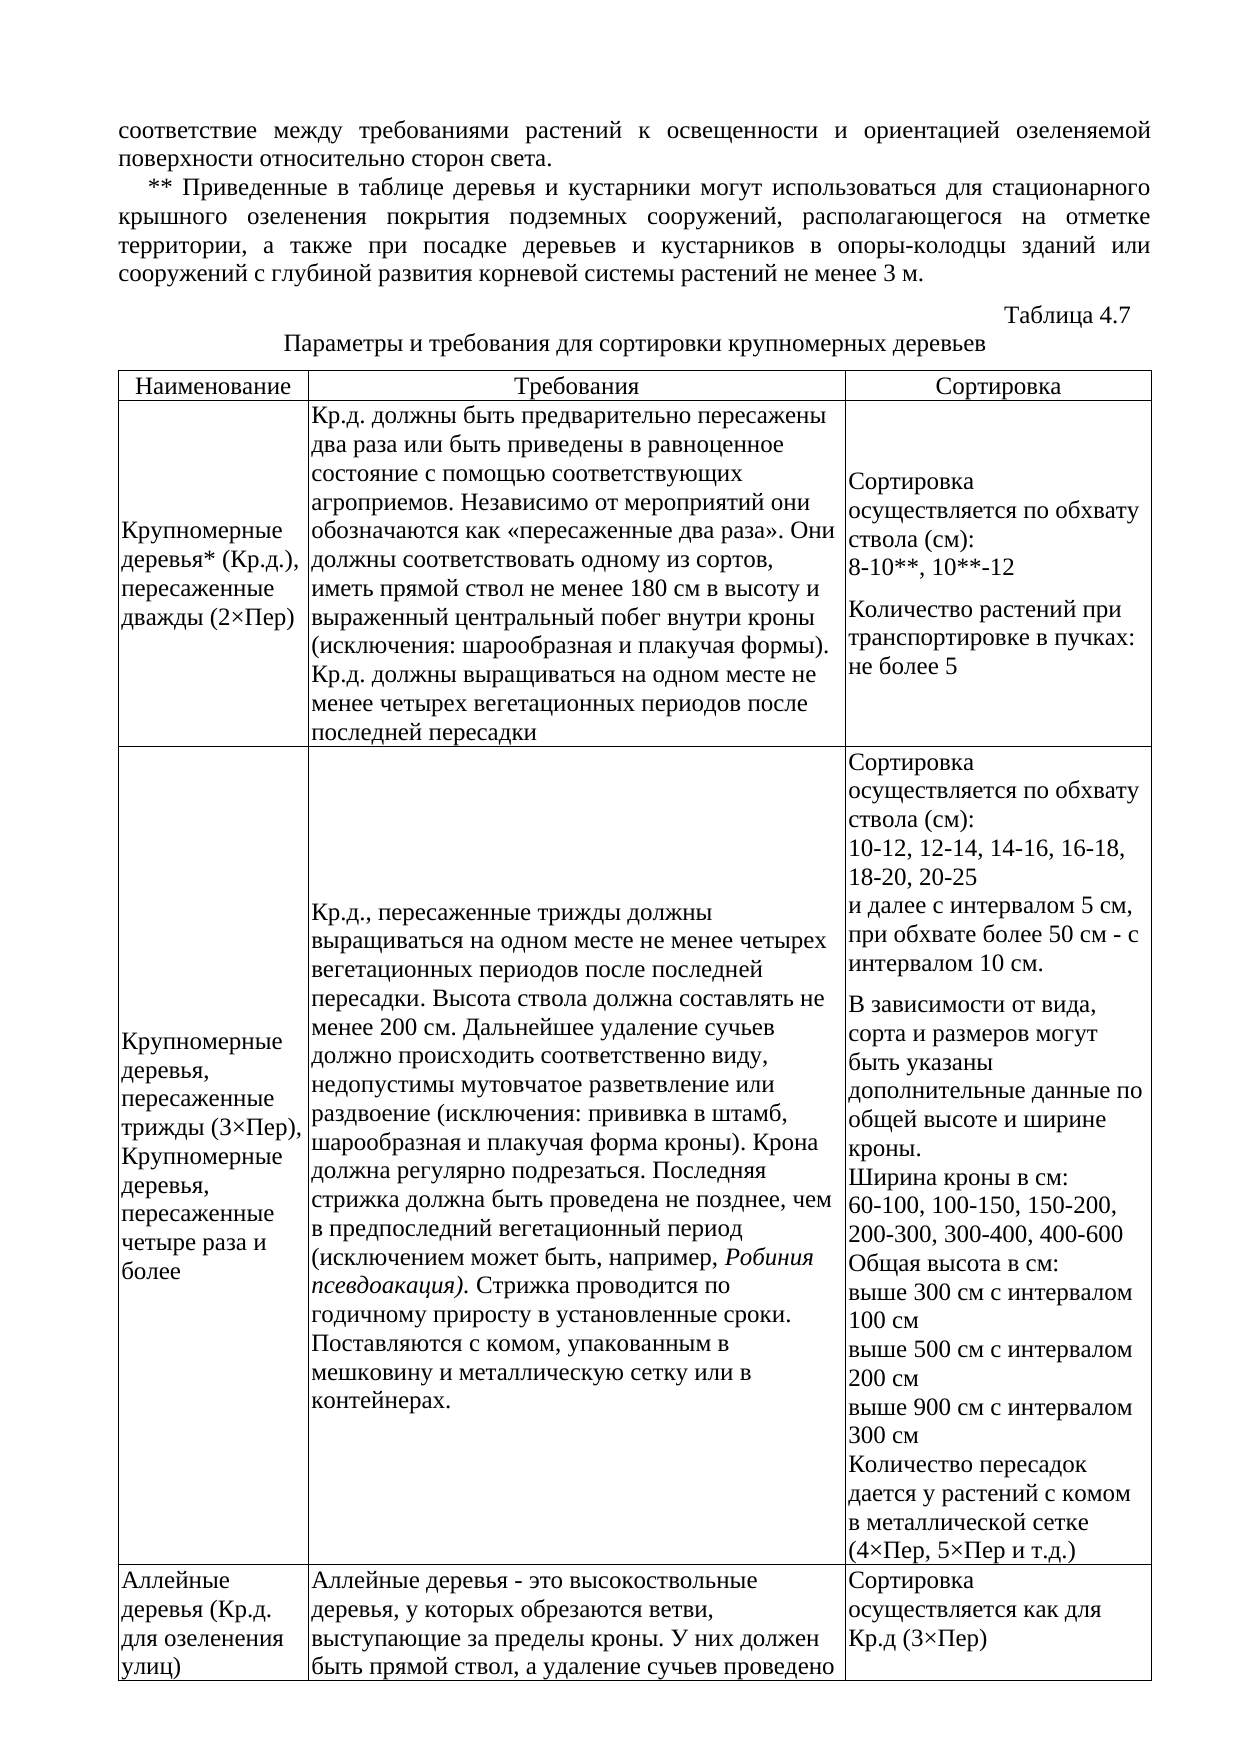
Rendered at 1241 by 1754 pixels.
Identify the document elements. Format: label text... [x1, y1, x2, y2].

table_cell Сортировка осуществляется по обхвату ствола (см): 8-10**, 10**-12 Количество растений при транспортировке в пучках: не более 5 [846, 401, 1151, 746]
text Таблица 4.7 [118, 300, 1152, 328]
table_cell Крупномерные деревья* (Кр.д.), пересаженные дважды (2×Пер) [119, 401, 308, 746]
table_cell Кр.д., пересаженные трижды должны выращиваться на одном месте не менее четырех вегетационных периодов после последней пересадки. Высота ствола должна составлять не менее . Дальнейшее удаление сучьев должно происходить соответственно виду, недопустимы мутовчатое разветвление или раздвоение (исключения: прививка в штамб, шарообразная и плакучая форма кроны). Крона должна регулярно подрезаться. Последняя стрижка должна быть проведена не позднее, чем в предпоследний вегетационный период (исключением может быть, например, Робиния псевдоакация). Стрижка проводится по годичному приросту в установленные сроки. Поставляются с комом, упакованным в мешковину и металлическую сетку или в контейнерах. [309, 747, 845, 1564]
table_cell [309, 1565, 845, 1680]
table_header Сортировка [846, 371, 1151, 399]
table_cell Сортировка осуществляется по обхвату ствола (см): 10-12, 12-14, 14-16, 16-18, 18-20, 20-25 и далее с интервалом , при обхвате более - с интервалом . В зависимости от вида, сорта и размеров могут быть указаны дополнительные данные по общей высоте и ширине кроны. Ширина кроны в см: 60-100, 100-150, 150-200, 200-300, 300-400, 400-600 Общая высота в см: выше с интервалом выше с интервалом выше с интервалом Количество пересадок дается у растений с комом в металлической сетке (4×Пер, 5×Пер и т.д.) [846, 747, 1151, 1564]
table_header Наименование [119, 371, 308, 399]
table_cell Крупномерные деревья, пересаженные трижды (3×Пер), Крупномерные деревья, пересаженные четыре раза и более [119, 747, 308, 1564]
table_header Требования [309, 371, 845, 399]
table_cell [119, 1565, 308, 1680]
text Параметры и требования для сортировки крупномерных деревьев [118, 328, 1152, 357]
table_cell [846, 1565, 1151, 1680]
text ** Приведенные в таблице деревья и кустарники могут использоваться для стационарного крышного озеленения покрытия подземных сооружений, располагающегося на отметке территории, а также при посадке деревьев и кустарников в опоры-колодцы зданий или сооружений с глубиной развития корневой системы растений не менее . [118, 172, 1152, 287]
table_cell Кр.д. должны быть предварительно пересажены два раза или быть приведены в равноценное состояние с помощью соответствующих агроприемов. Независимо от мероприятий они обозначаются как «пересаженные два раза». Они должны соответствовать одному из сортов, иметь прямой ствол не менее в высоту и выраженный центральный побег внутри кроны (исключения: шарообразная и плакучая формы). Кр.д. должны выращиваться на одном месте не менее четырех вегетационных периодов после последней пересадки [309, 401, 845, 746]
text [118, 115, 1152, 172]
